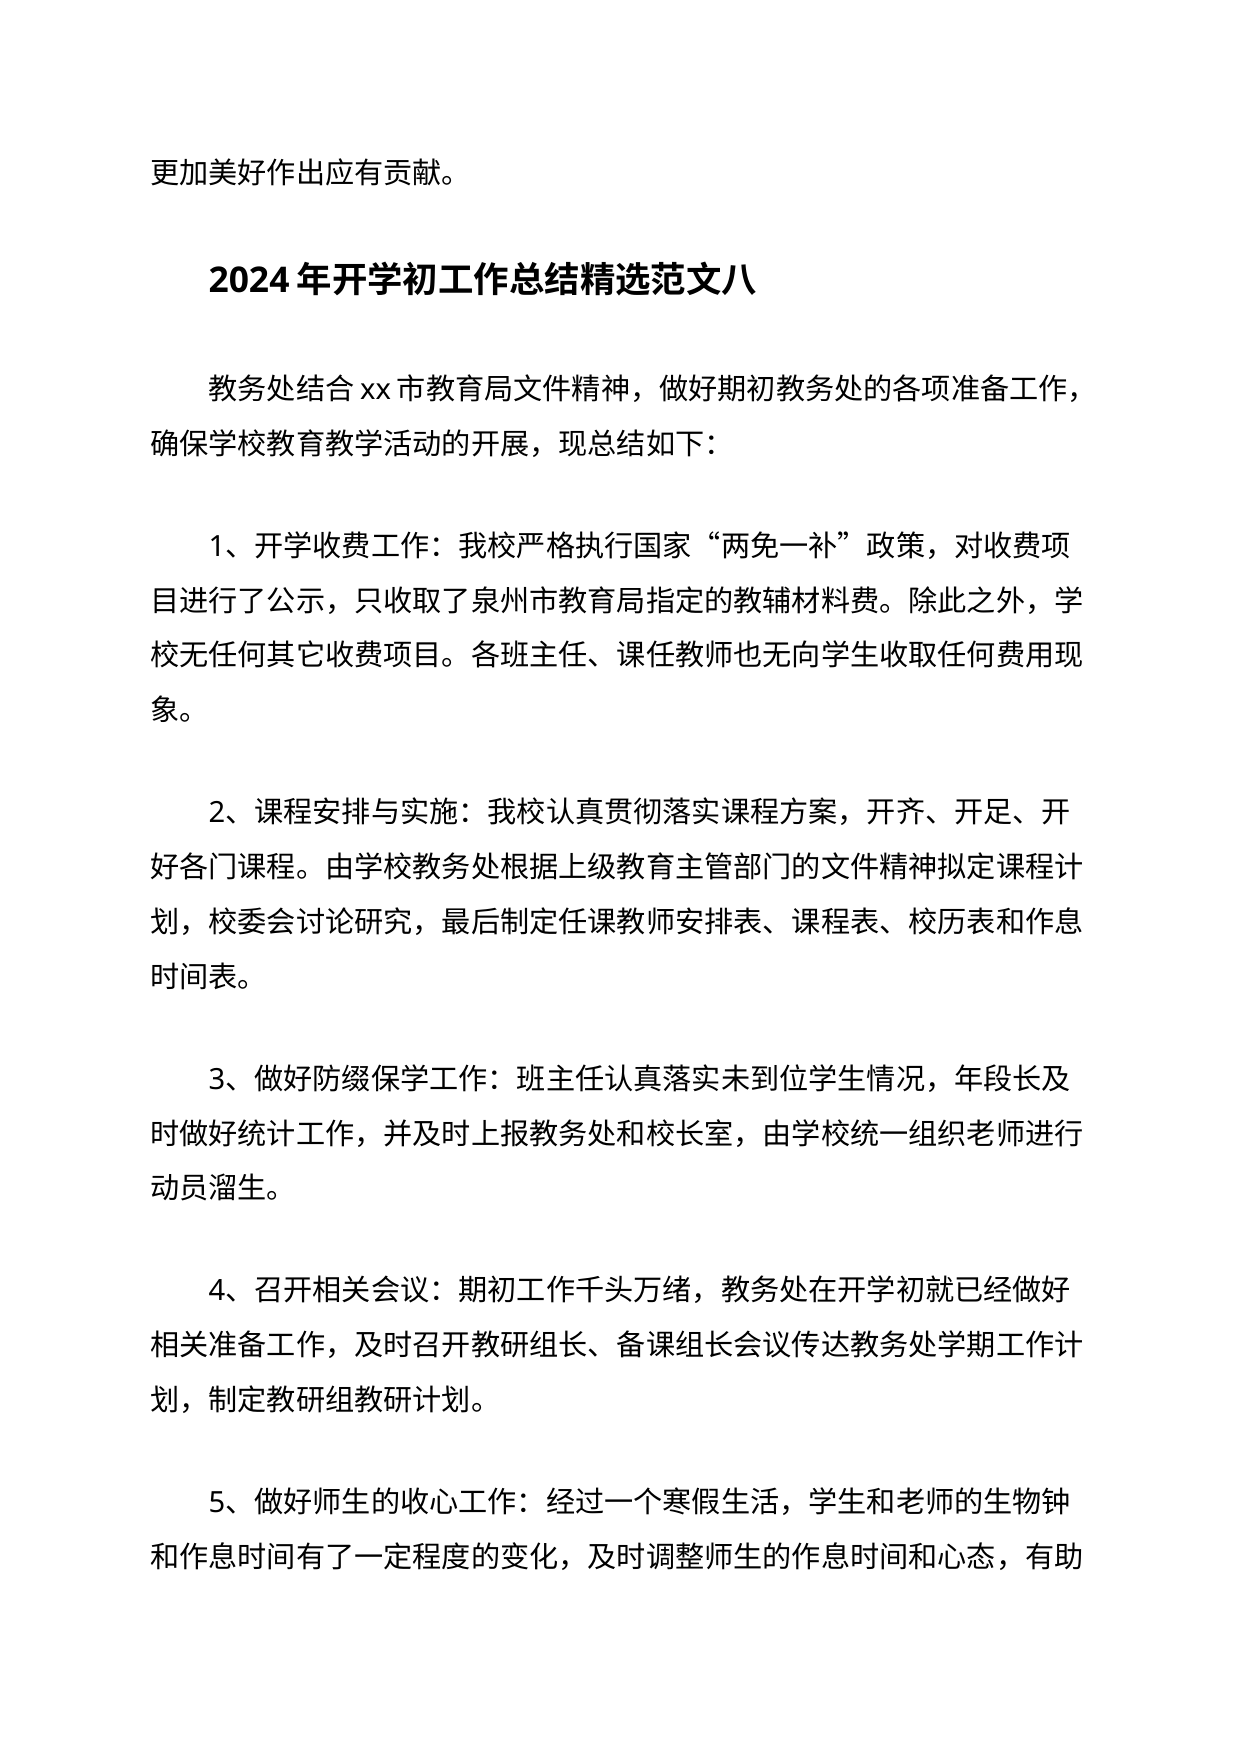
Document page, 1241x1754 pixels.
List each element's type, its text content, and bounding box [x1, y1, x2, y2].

text 4、召开相关会议：期初工作千头万绪，教务处在开学初就已经做好相关准备工作，及时召开教研组长、备课组长会议传达教务处学期工作计划，制定教研组教研计划。 [150, 1267, 1090, 1419]
text 2024年开学初工作总结精选范文八 [150, 252, 1090, 303]
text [150, 1478, 1090, 1576]
text 教务处结合xx市教育局文件精神，做好期初教务处的各项准备工作，确保学校教育教学活动的开展，现总结如下： [150, 365, 1090, 463]
text 3、做好防缀保学工作：班主任认真落实未到位学生情况，年段长及时做好统计工作，并及时上报教务处和校长室，由学校统一组织老师进行动员溜生。 [150, 1055, 1090, 1207]
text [150, 150, 1090, 192]
text 2、课程安排与实施：我校认真贯彻落实课程方案，开齐、开足、开好各门课程。由学校教务处根据上级教育主管部门的文件精神拟定课程计划，校委会讨论研究，最后制定任课教师安排表、课程表、校历表和作息时间表。 [150, 789, 1090, 996]
text 1、开学收费工作：我校严格执行国家“两免一补”政策，对收费项目进行了公示，只收取了泉州市教育局指定的教辅材料费。除此之外，学校无任何其它收费项目。各班主任、课任教师也无向学生收取任何费用现象。 [150, 522, 1090, 729]
